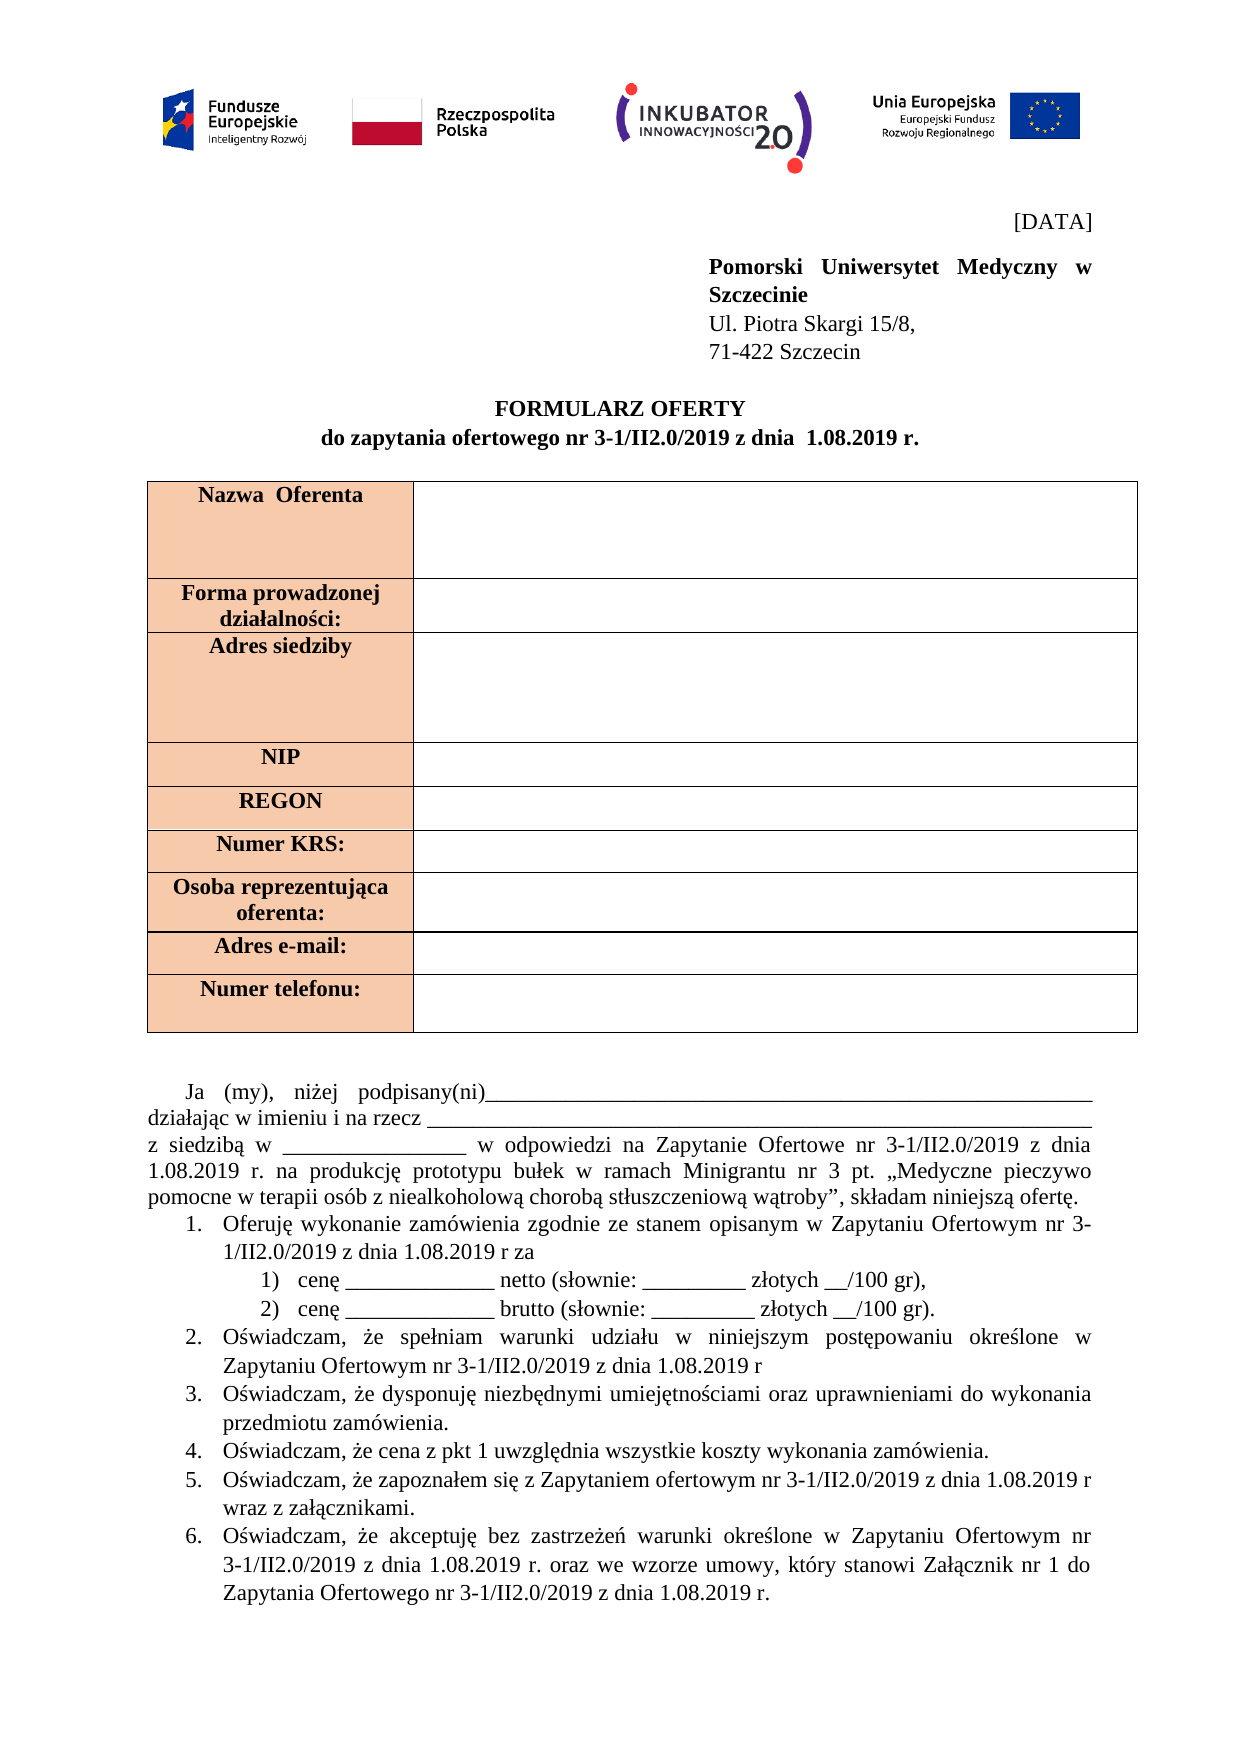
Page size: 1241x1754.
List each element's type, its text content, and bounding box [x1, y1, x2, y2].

text FORMULARZ OFERTY do zapytania ofertowego nr 3-1/II2.0/2019 z dnia 1.08.2019 r. [148, 395, 1093, 450]
table_cell REGON [148, 787, 413, 829]
table_cell [414, 873, 1137, 931]
table_cell [414, 633, 1137, 742]
text Ja (my), niżej podpisany(ni)_____________________________________________________ działając w imieniu i na rzecz __________________________________________________________ z siedzibą w ________________ w odpowiedzi na Zapytanie Ofertowe nr 3-1/II2.0/2019 z dnia 1.08.2019 r. na produkcję prototypu bułek w ramach Minigrantu nr 3 pt. „Medyczne pieczywo pomocne w terapii osób z niealkoholową chorobą stłuszczeniową wątroby”, składam niniejszą ofertę. [148, 1078, 1093, 1210]
table_cell Forma prowadzonej działalności: [148, 579, 413, 632]
picture [147, 73, 1092, 180]
list Oferuję wykonanie zamówienia zgodnie ze stanem opisanym w Zapytaniu Ofertowym nr 3-1/II2.0/2019 z dnia 1.08.2019 r za [185, 1210, 1093, 1264]
table_cell [414, 787, 1137, 829]
list cenę _____________ netto (słownie: _________ złotych __/100 gr), [260, 1267, 1093, 1293]
text 71-422 Szczecin [709, 338, 1093, 365]
table_cell Osoba reprezentująca oferenta: [148, 873, 413, 931]
table_cell Adres siedziby [148, 633, 413, 742]
list cenę _____________ brutto (słownie: _________ złotych __/100 gr). [260, 1295, 1093, 1321]
list Oświadczam, że cena z pkt 1 uwzględnia wszystkie koszty wykonania zamówienia. [185, 1437, 1093, 1463]
table_cell Numer telefonu: [148, 975, 413, 1032]
table_cell Adres e-mail: [148, 933, 413, 974]
table_cell [414, 975, 1137, 1032]
table_header [414, 482, 1137, 578]
table_header Nazwa Oferenta [148, 482, 413, 578]
text Pomorski Uniwersytet Medyczny w Szczecinie [709, 253, 1093, 308]
table_cell Numer KRS: [148, 831, 413, 872]
table_cell [414, 933, 1137, 974]
text [DATA] [148, 208, 1093, 234]
table_cell NIP [148, 743, 413, 786]
table_cell [414, 743, 1137, 786]
table_cell [414, 579, 1137, 632]
list Oświadczam, że dysponuję niezbędnymi umiejętnościami oraz uprawnieniami do wykonania przedmiotu zamówienia. [185, 1380, 1093, 1435]
list Oświadczam, że akceptuję bez zastrzeżeń warunki określone w Zapytaniu Ofertowym nr 3-1/II2.0/2019 z dnia 1.08.2019 r. oraz we wzorze umowy, który stanowi Załącznik nr 1 do Zapytania Ofertowego nr 3-1/II2.0/2019 z dnia 1.08.2019 r. [185, 1522, 1093, 1606]
text Ul. Piotra Skargi 15/8, [709, 310, 1093, 336]
list Oświadczam, że zapoznałem się z Zapytaniem ofertowym nr 3-1/II2.0/2019 z dnia 1.08.2019 r wraz z załącznikami. [185, 1466, 1093, 1520]
list Oświadczam, że spełniam warunki udziału w niniejszym postępowaniu określone w Zapytaniu Ofertowym nr 3-1/II2.0/2019 z dnia 1.08.2019 r [185, 1323, 1093, 1378]
table_cell [414, 831, 1137, 872]
